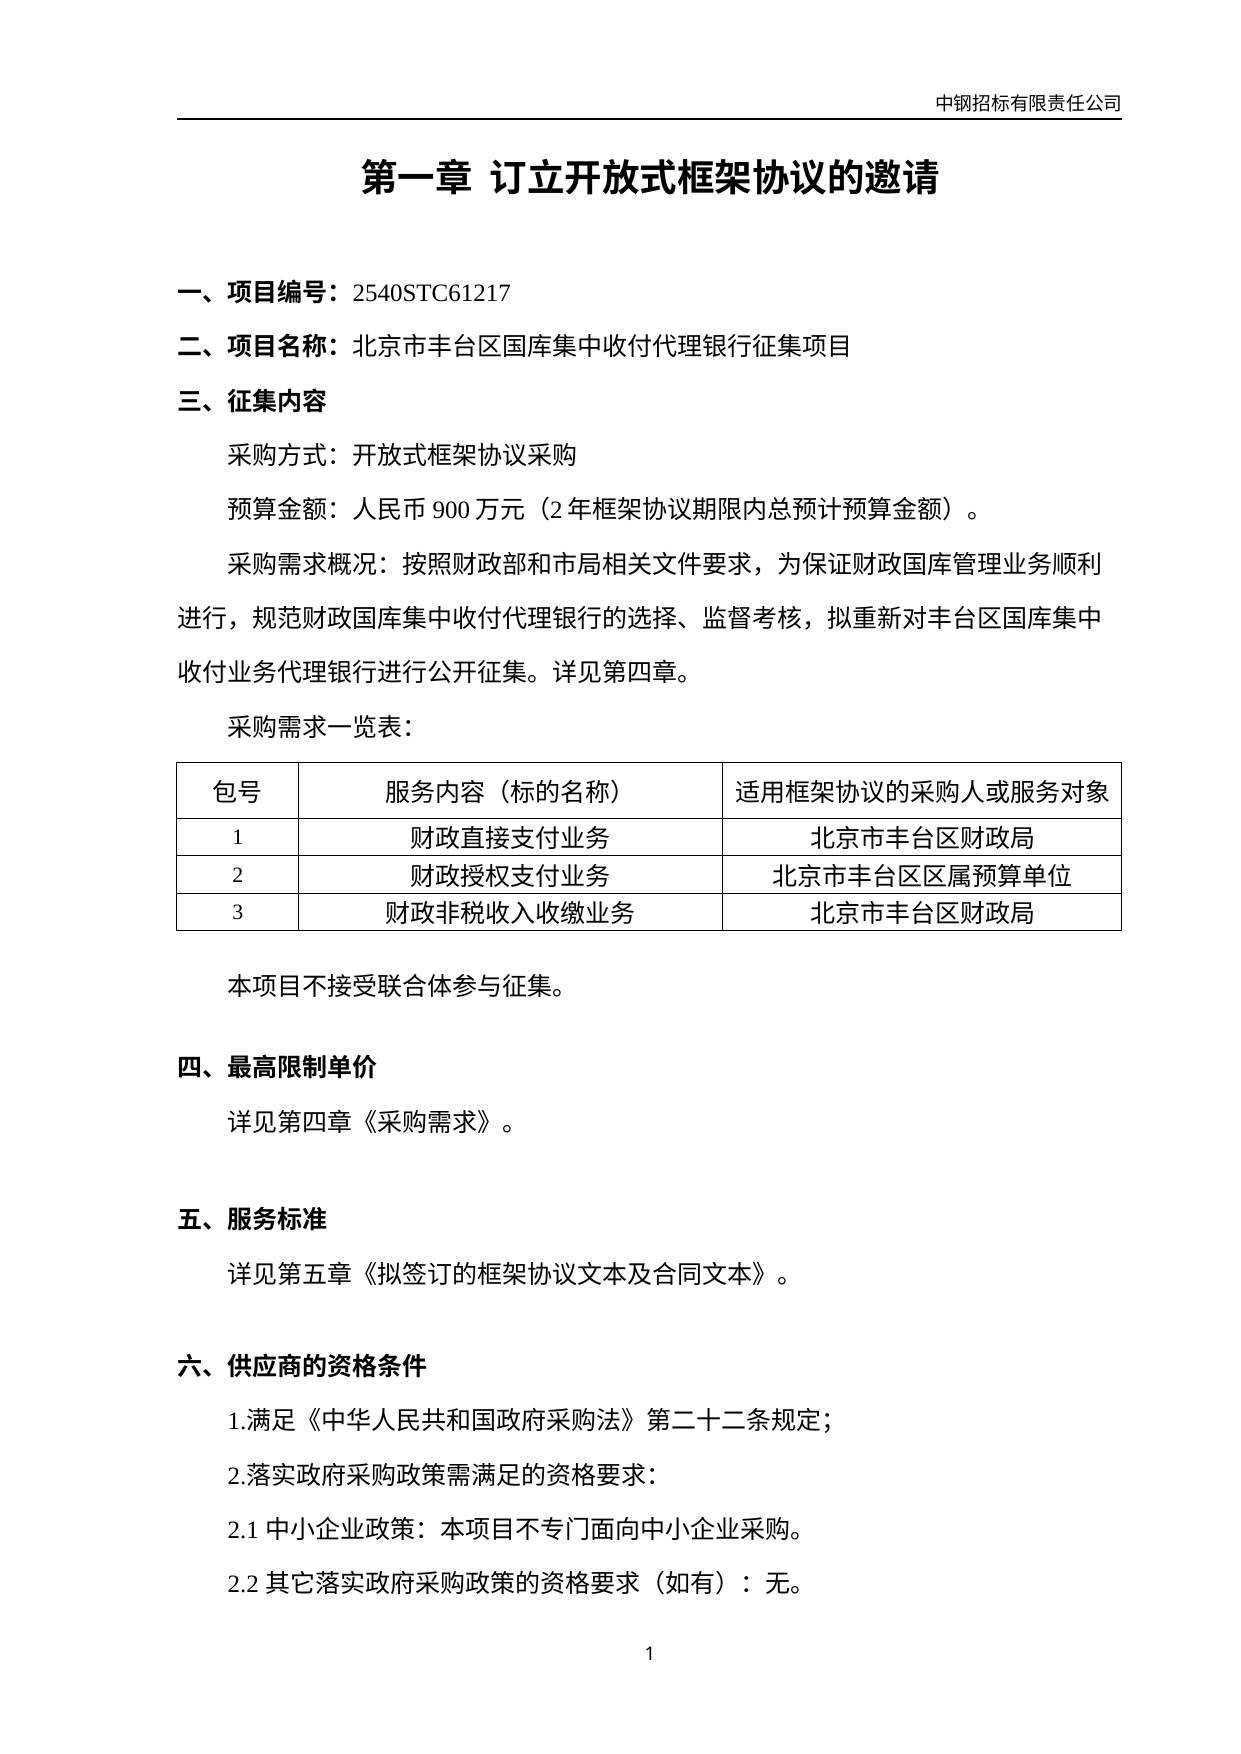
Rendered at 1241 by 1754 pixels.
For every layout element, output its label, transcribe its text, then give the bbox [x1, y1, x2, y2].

table_header 服务内容（标的名称） [299, 763, 722, 818]
table_cell 财政授权支付业务 [299, 856, 722, 892]
text 本项目不接受联合体参与征集。 [177, 967, 1122, 1003]
text 1.满足《中华人民共和国政府采购法》第二十二条规定； [177, 1401, 1122, 1437]
text 2.1 中小企业政策：本项目不专门面向中小企业采购。 [177, 1509, 1122, 1546]
table_cell 北京市丰台区财政局 [723, 819, 1121, 855]
text 详见第五章《拟签订的框架协议文本及合同文本》。 [177, 1254, 1122, 1290]
table_cell 北京市丰台区区属预算单位 [723, 856, 1121, 892]
table_cell 北京市丰台区财政局 [723, 894, 1121, 930]
table_cell 财政直接支付业务 [299, 819, 722, 855]
text 2.落实政府采购政策需满足的资格要求： [177, 1455, 1122, 1491]
table_cell 2 [177, 856, 298, 892]
subtitle 一、项目编号：2540STC61217 [177, 272, 1122, 308]
text 2.2 其它落实政府采购政策的资格要求（如有）：无。 [177, 1564, 1122, 1600]
subtitle 三、征集内容 [177, 381, 1122, 417]
table_header 包号 [177, 763, 298, 818]
text 详见第四章《采购需求》。 [177, 1102, 1122, 1138]
text 采购方式：开放式框架协议采购 [177, 435, 1122, 472]
text 采购需求概况：按照财政部和市局相关文件要求，为保证财政国库管理业务顺利进行，规范财政国库集中收付代理银行的选择、监督考核，拟重新对丰台区国库集中收付业务代理银行进行公开征集。详见第四章。 [177, 544, 1122, 689]
table_cell 财政非税收入收缴业务 [299, 894, 722, 930]
subtitle 二、项目名称：北京市丰台区国库集中收付代理银行征集项目 [177, 327, 1122, 363]
text 预算金额：人民币900万元（2年框架协议期限内总预计预算金额）。 [177, 490, 1122, 526]
subtitle 六、供应商的资格条件 [177, 1346, 1122, 1383]
subtitle 五、服务标准 [177, 1200, 1122, 1236]
subtitle 四、最高限制单价 [177, 1048, 1122, 1084]
table_header 适用框架协议的采购人或服务对象 [723, 763, 1121, 818]
text 采购需求一览表： [177, 707, 1122, 743]
table_cell 1 [177, 819, 298, 855]
text 第一章 订立开放式框架协议的邀请 [177, 148, 1122, 202]
table_cell 3 [177, 894, 298, 930]
